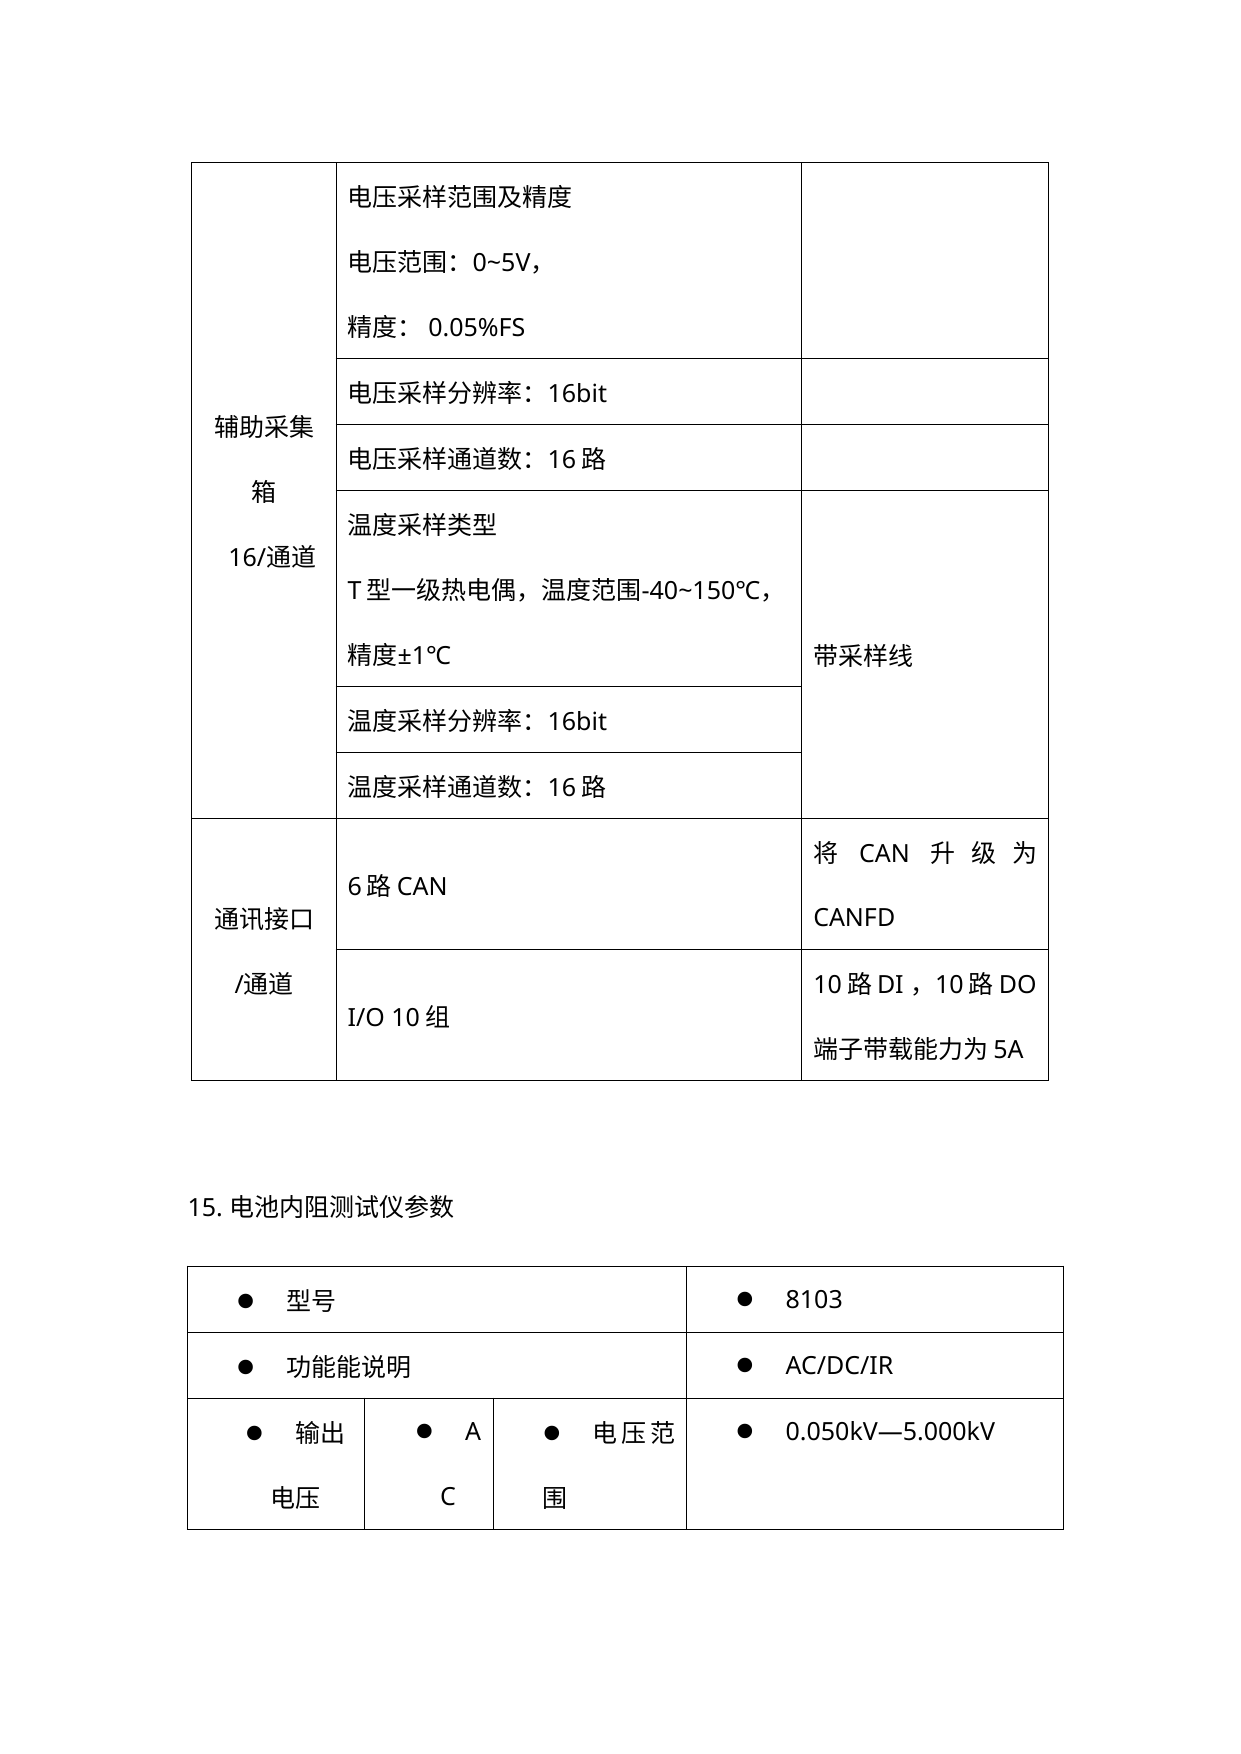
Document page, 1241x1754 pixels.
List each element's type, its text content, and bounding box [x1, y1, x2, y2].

table_cell [802, 359, 1048, 424]
table_cell [802, 425, 1048, 490]
subtitle 15. 电池内阻测试仪参数 [187, 1173, 1053, 1238]
table_cell 电压采样分辨率：16bit [337, 359, 801, 424]
table_cell 10路DI ，10路DO 端子带载能力为5A [802, 950, 1048, 1080]
table_cell 电压采样通道数：16路 [337, 425, 801, 490]
table_cell 功能能说明 [188, 1333, 686, 1398]
table_cell AC [365, 1399, 493, 1529]
table_cell 0.050kV—5.000kV [687, 1399, 1063, 1529]
table_cell 电压采样范围及精度 电压范围：0~5V， 精度： 0.05%FS [337, 163, 801, 358]
table_cell 辅助采集箱 16/通道 [192, 163, 336, 818]
table_cell 6路CAN [337, 819, 801, 949]
table_cell AC/DC/IR [687, 1333, 1063, 1398]
table_cell 温度采样通道数：16路 [337, 753, 801, 818]
table_cell 输出电压 [188, 1399, 364, 1529]
table_cell 通讯接口 /通道 [192, 819, 336, 1080]
table_header 型号 [188, 1267, 686, 1332]
table_cell [802, 163, 1048, 358]
table_cell I/O 10组 [337, 950, 801, 1080]
table_header 8103 [687, 1267, 1063, 1332]
table_cell 将CAN升级为CANFD [802, 819, 1048, 949]
table_cell 带采样线 [802, 491, 1048, 818]
table_cell 温度采样分辨率：16bit [337, 687, 801, 752]
table_cell 电压范围 [494, 1399, 686, 1529]
table_cell 温度采样类型 T型一级热电偶，温度范围-40~150℃， 精度±1℃ [337, 491, 801, 686]
